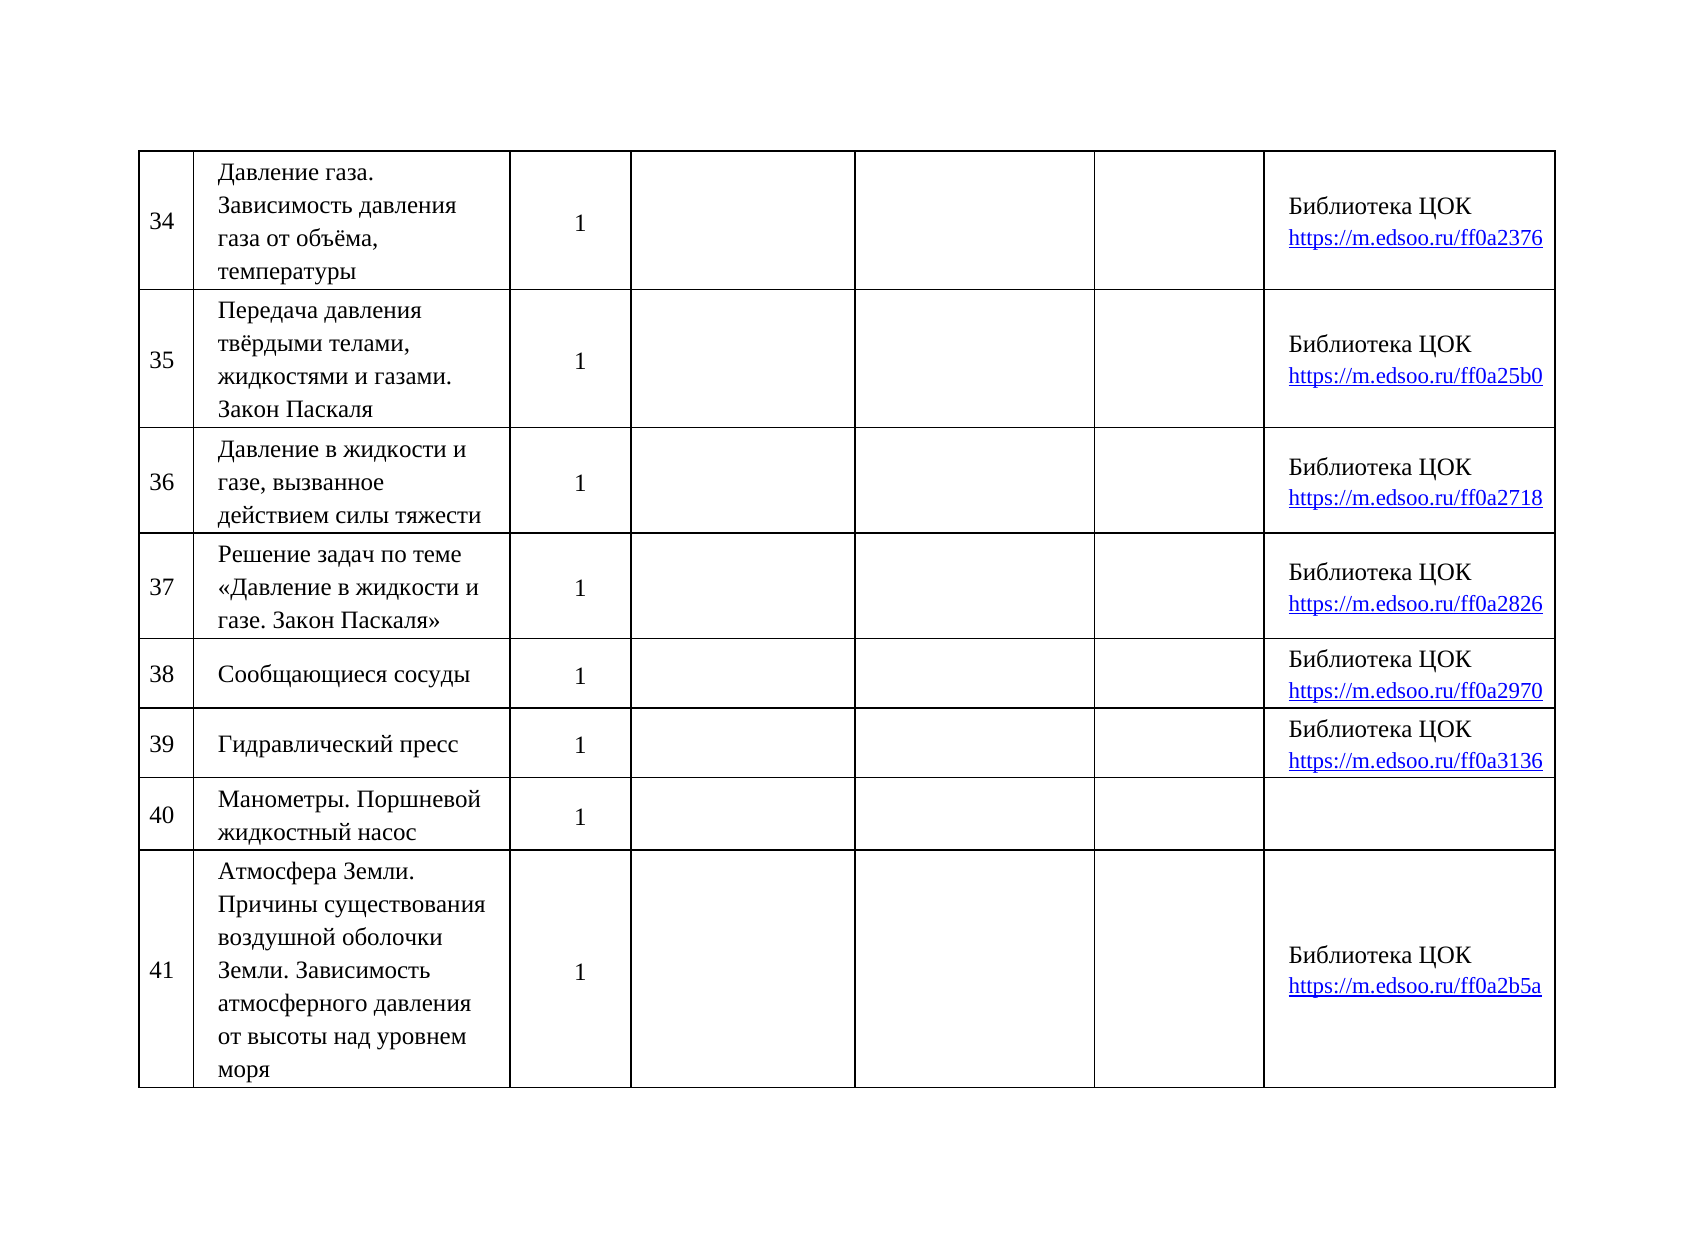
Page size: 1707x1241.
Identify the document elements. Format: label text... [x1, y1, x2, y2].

table_cell 1 [511, 851, 630, 1087]
table_cell [1095, 152, 1263, 288]
table_cell [856, 428, 1094, 532]
table_cell Библиотека ЦОК https://m.edsoo.ru/ff0a2718 [1265, 428, 1554, 532]
table_cell [1095, 534, 1263, 638]
table_cell 1 [511, 428, 630, 532]
table_cell 39 [140, 709, 193, 777]
table_cell 41 [140, 851, 193, 1087]
table_cell [1095, 709, 1263, 777]
table_cell Давление в жидкости и газе, вызванное действием силы тяжести [194, 428, 509, 532]
table_cell 1 [511, 639, 630, 707]
table_cell [856, 709, 1094, 777]
table_cell 34 [140, 152, 193, 288]
table_cell Сообщающиеся сосуды [194, 639, 509, 707]
table_cell 1 [511, 778, 630, 849]
table_cell 1 [511, 709, 630, 777]
table_cell [632, 709, 854, 777]
table_cell [1095, 851, 1263, 1087]
table_cell 36 [140, 428, 193, 532]
table_cell Передача давления твёрдыми телами, жидкостями и газами. Закон Паскаля [194, 290, 509, 427]
table_cell 40 [140, 778, 193, 849]
table_cell [856, 778, 1094, 849]
table_cell [632, 778, 854, 849]
table_cell [632, 851, 854, 1087]
table_cell [1095, 639, 1263, 707]
table_cell Гидравлический пресс [194, 709, 509, 777]
table_cell Библиотека ЦОК https://m.edsoo.ru/ff0a3136 [1265, 709, 1554, 777]
table_cell Библиотека ЦОК https://m.edsoo.ru/ff0a2970 [1265, 639, 1554, 707]
table_cell Библиотека ЦОК https://m.edsoo.ru/ff0a2376 [1265, 152, 1554, 288]
table_cell Решение задач по теме «Давление в жидкости и газе. Закон Паскаля» [194, 534, 509, 638]
table_cell [856, 152, 1094, 288]
table_cell [632, 639, 854, 707]
table_cell 1 [511, 290, 630, 427]
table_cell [1265, 851, 1554, 1087]
table_cell Атмосфера Земли. Причины существования воздушной оболочки Земли. Зависимость атмосферного давления от высоты над уровнем моря [194, 851, 509, 1087]
table_cell Библиотека ЦОК https://m.edsoo.ru/ff0a2826 [1265, 534, 1554, 638]
table_cell [632, 290, 854, 427]
table_cell 1 [511, 152, 630, 288]
table_cell [856, 851, 1094, 1087]
table_cell 37 [140, 534, 193, 638]
table_cell 1 [511, 534, 630, 638]
table_cell 35 [140, 290, 193, 427]
table_cell Давление газа. Зависимость давления газа от объёма, температуры [194, 152, 509, 288]
table_cell [856, 639, 1094, 707]
table_cell [856, 290, 1094, 427]
table_cell Манометры. Поршневой жидкостный насос [194, 778, 509, 849]
table_cell [1265, 778, 1554, 849]
table_cell [1095, 428, 1263, 532]
table_cell 38 [140, 639, 193, 707]
table_cell Библиотека ЦОК https://m.edsoo.ru/ff0a25b0 [1265, 290, 1554, 427]
table_cell [1095, 778, 1263, 849]
table_cell [632, 534, 854, 638]
table_cell [1095, 290, 1263, 427]
table_cell [632, 152, 854, 288]
table_cell [856, 534, 1094, 638]
table_cell [632, 428, 854, 532]
